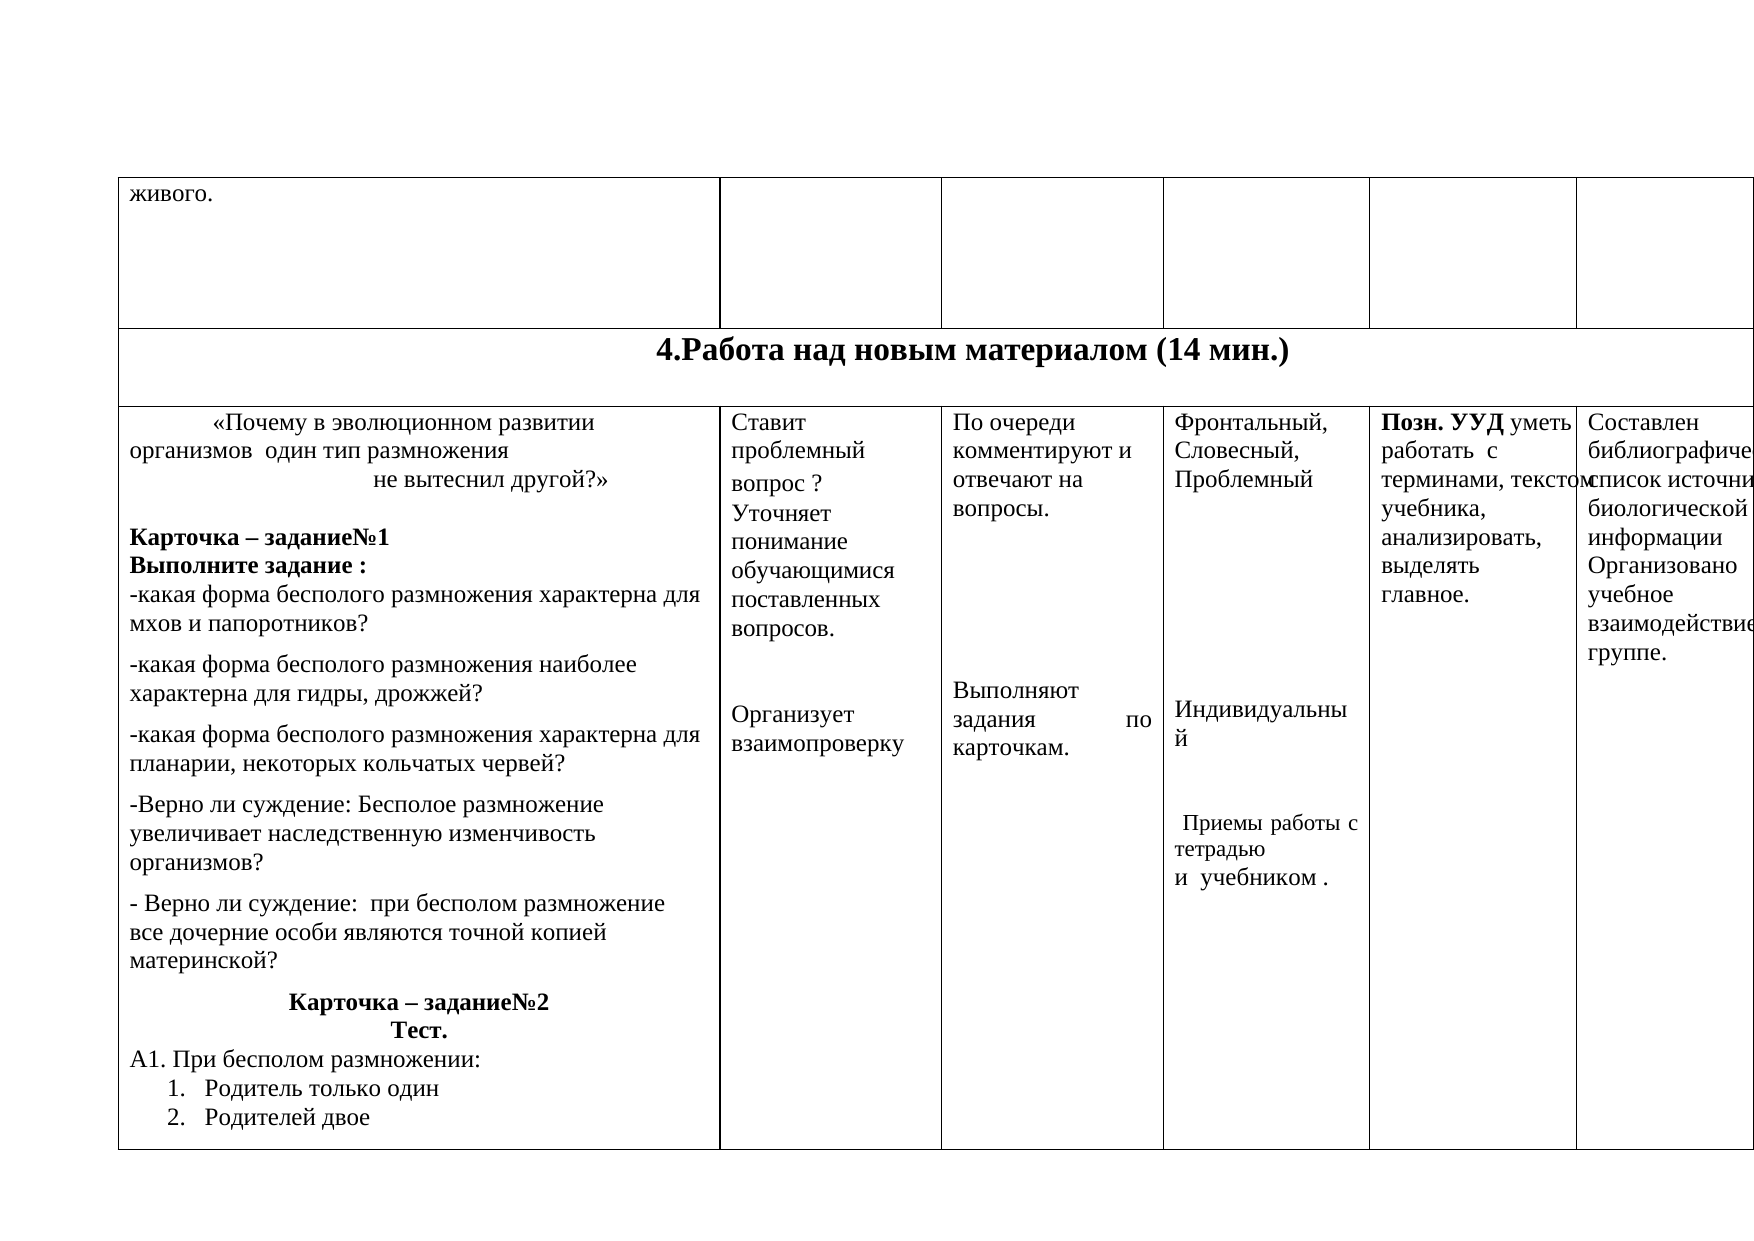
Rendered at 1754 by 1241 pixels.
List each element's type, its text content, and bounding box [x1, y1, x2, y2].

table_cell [1164, 178, 1369, 328]
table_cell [1370, 407, 1576, 1149]
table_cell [1164, 407, 1369, 1149]
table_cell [721, 407, 941, 1149]
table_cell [942, 407, 1163, 1149]
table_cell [1577, 178, 1753, 328]
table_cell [1370, 178, 1576, 328]
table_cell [119, 178, 719, 328]
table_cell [721, 178, 941, 328]
table_cell 4.Работа над новым материалом (14 мин.) [119, 329, 1753, 406]
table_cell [1577, 407, 1753, 1149]
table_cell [119, 407, 719, 1149]
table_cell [942, 178, 1163, 328]
